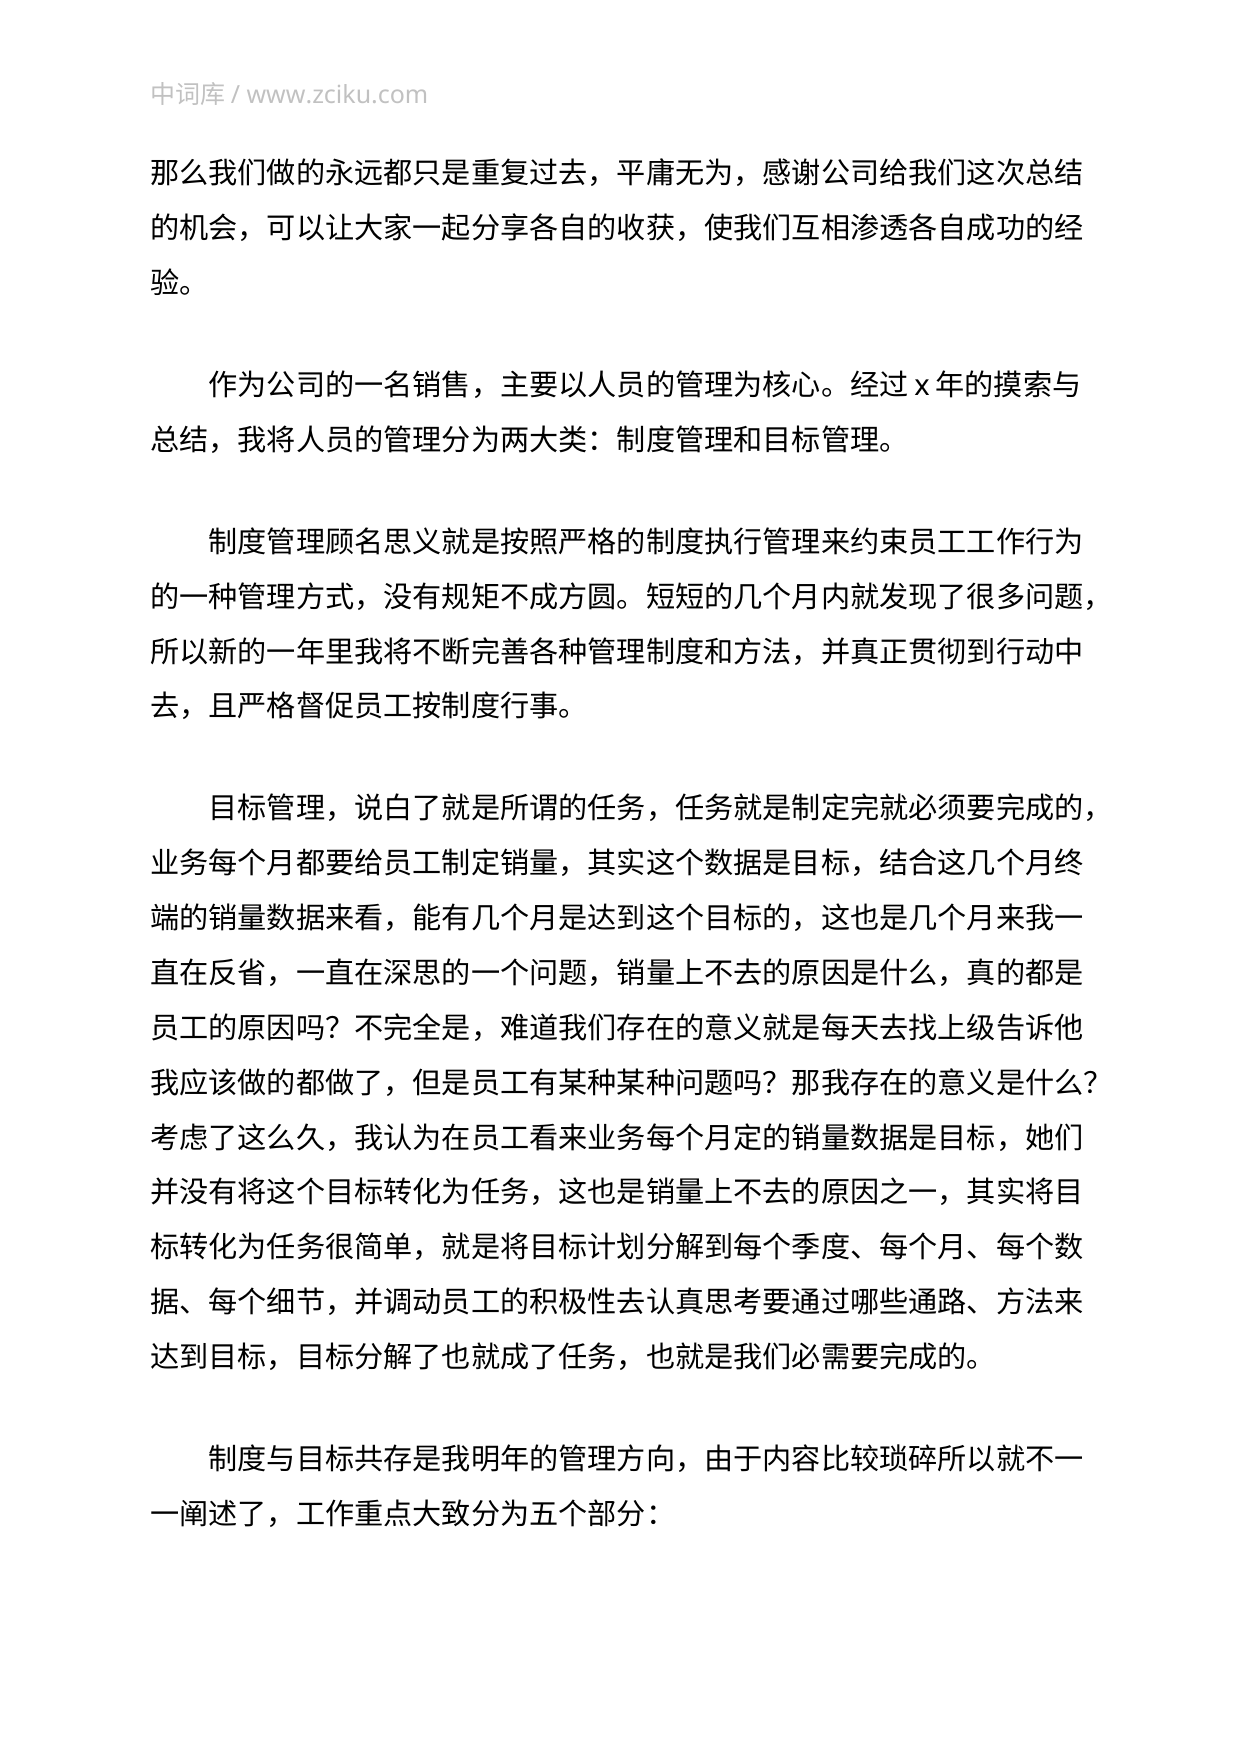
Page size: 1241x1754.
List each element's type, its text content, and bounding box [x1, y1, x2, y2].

text 制度管理顾名思义就是按照严格的制度执行管理来约束员工工作行为的一种管理方式，没有规矩不成方圆。短短的几个月内就发现了很多问题，所以新的一年里我将不断完善各种管理制度和方法，并真正贯彻到行动中去，且严格督促员工按制度行事。 [150, 518, 1090, 725]
text 作为公司的一名销售，主要以人员的管理为核心。经过x年的摸索与总结，我将人员的管理分为两大类：制度管理和目标管理。 [150, 362, 1090, 459]
text 目标管理，说白了就是所谓的任务，任务就是制定完就必须要完成的，业务每个月都要给员工制定销量，其实这个数据是目标，结合这几个月终端的销量数据来看，能有几个月是达到这个目标的，这也是几个月来我一直在反省，一直在深思的一个问题，销量上不去的原因是什么，真的都是员工的原因吗？不完全是，难道我们存在的意义就是每天去找上级告诉他我应该做的都做了，但是员工有某种某种问题吗？那我存在的意义是什么？考虑了这么久，我认为在员工看来业务每个月定的销量数据是目标，她们并没有将这个目标转化为任务，这也是销量上不去的原因之一，其实将目标转化为任务很简单，就是将目标计划分解到每个季度、每个月、每个数据、每个细节，并调动员工的积极性去认真思考要通过哪些通路、方法来达到目标，目标分解了也就成了任务，也就是我们必需要完成的。 [150, 785, 1090, 1376]
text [150, 150, 1090, 302]
text 制度与目标共存是我明年的管理方向，由于内容比较琐碎所以就不一一阐述了，工作重点大致分为五个部分： [150, 1436, 1090, 1533]
